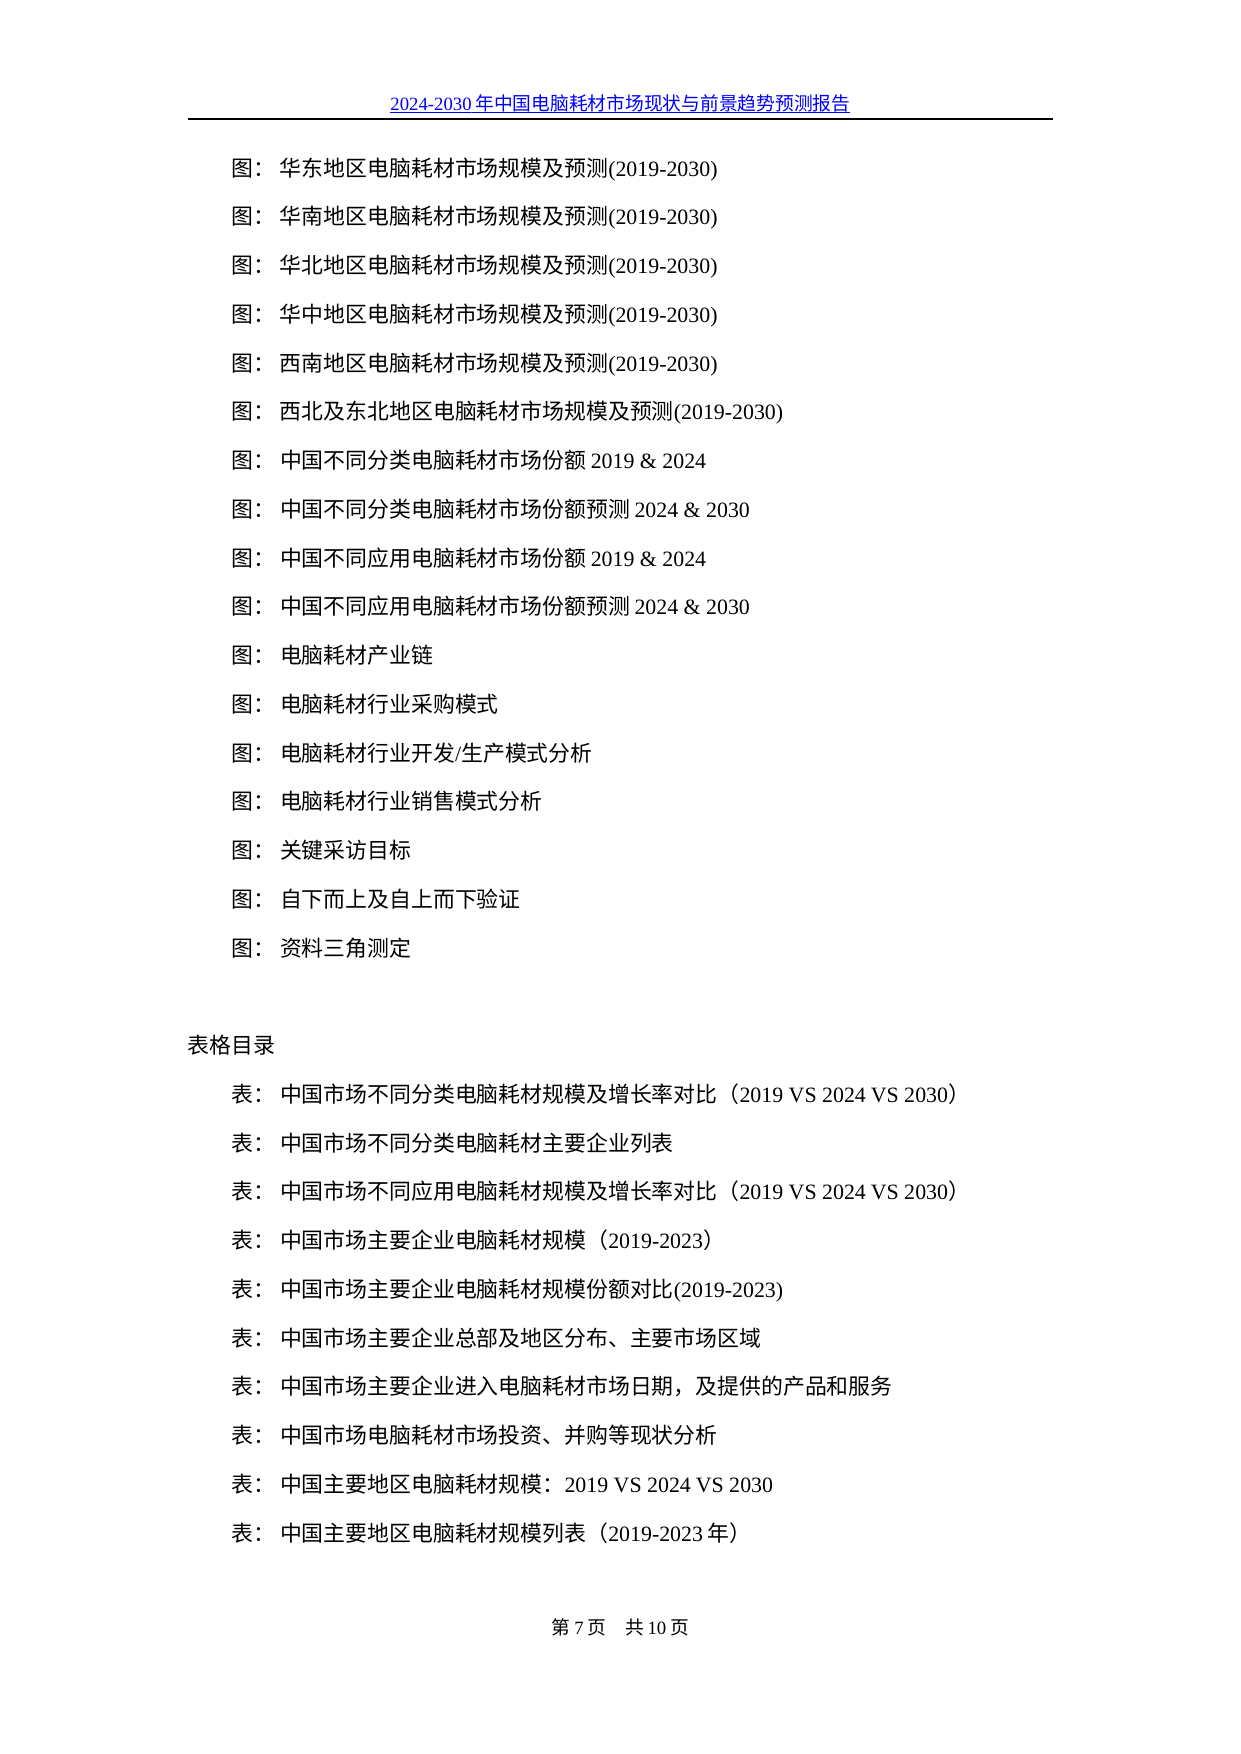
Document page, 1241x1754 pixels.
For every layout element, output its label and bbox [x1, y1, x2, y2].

text [187, 150, 1053, 1548]
